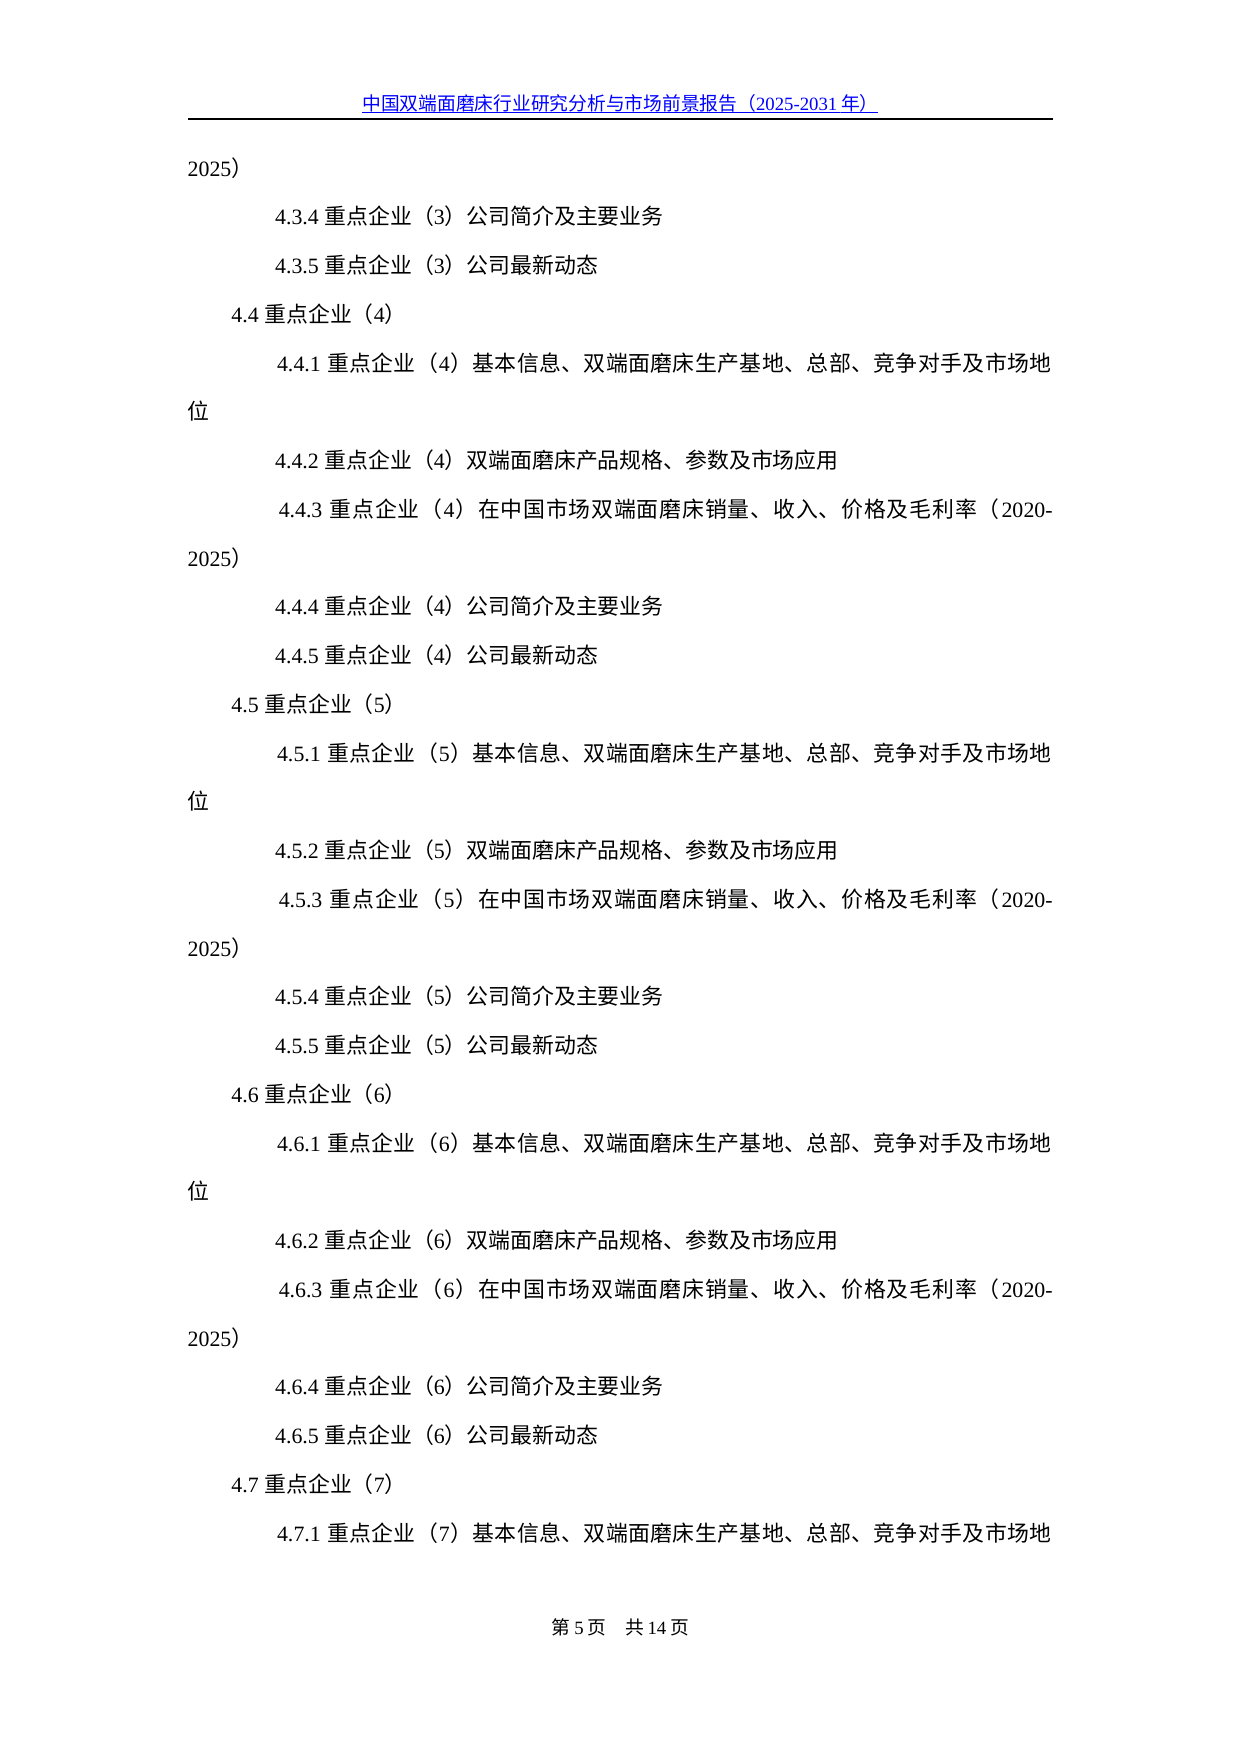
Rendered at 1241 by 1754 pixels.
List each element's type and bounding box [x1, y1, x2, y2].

text [187, 150, 1053, 1548]
